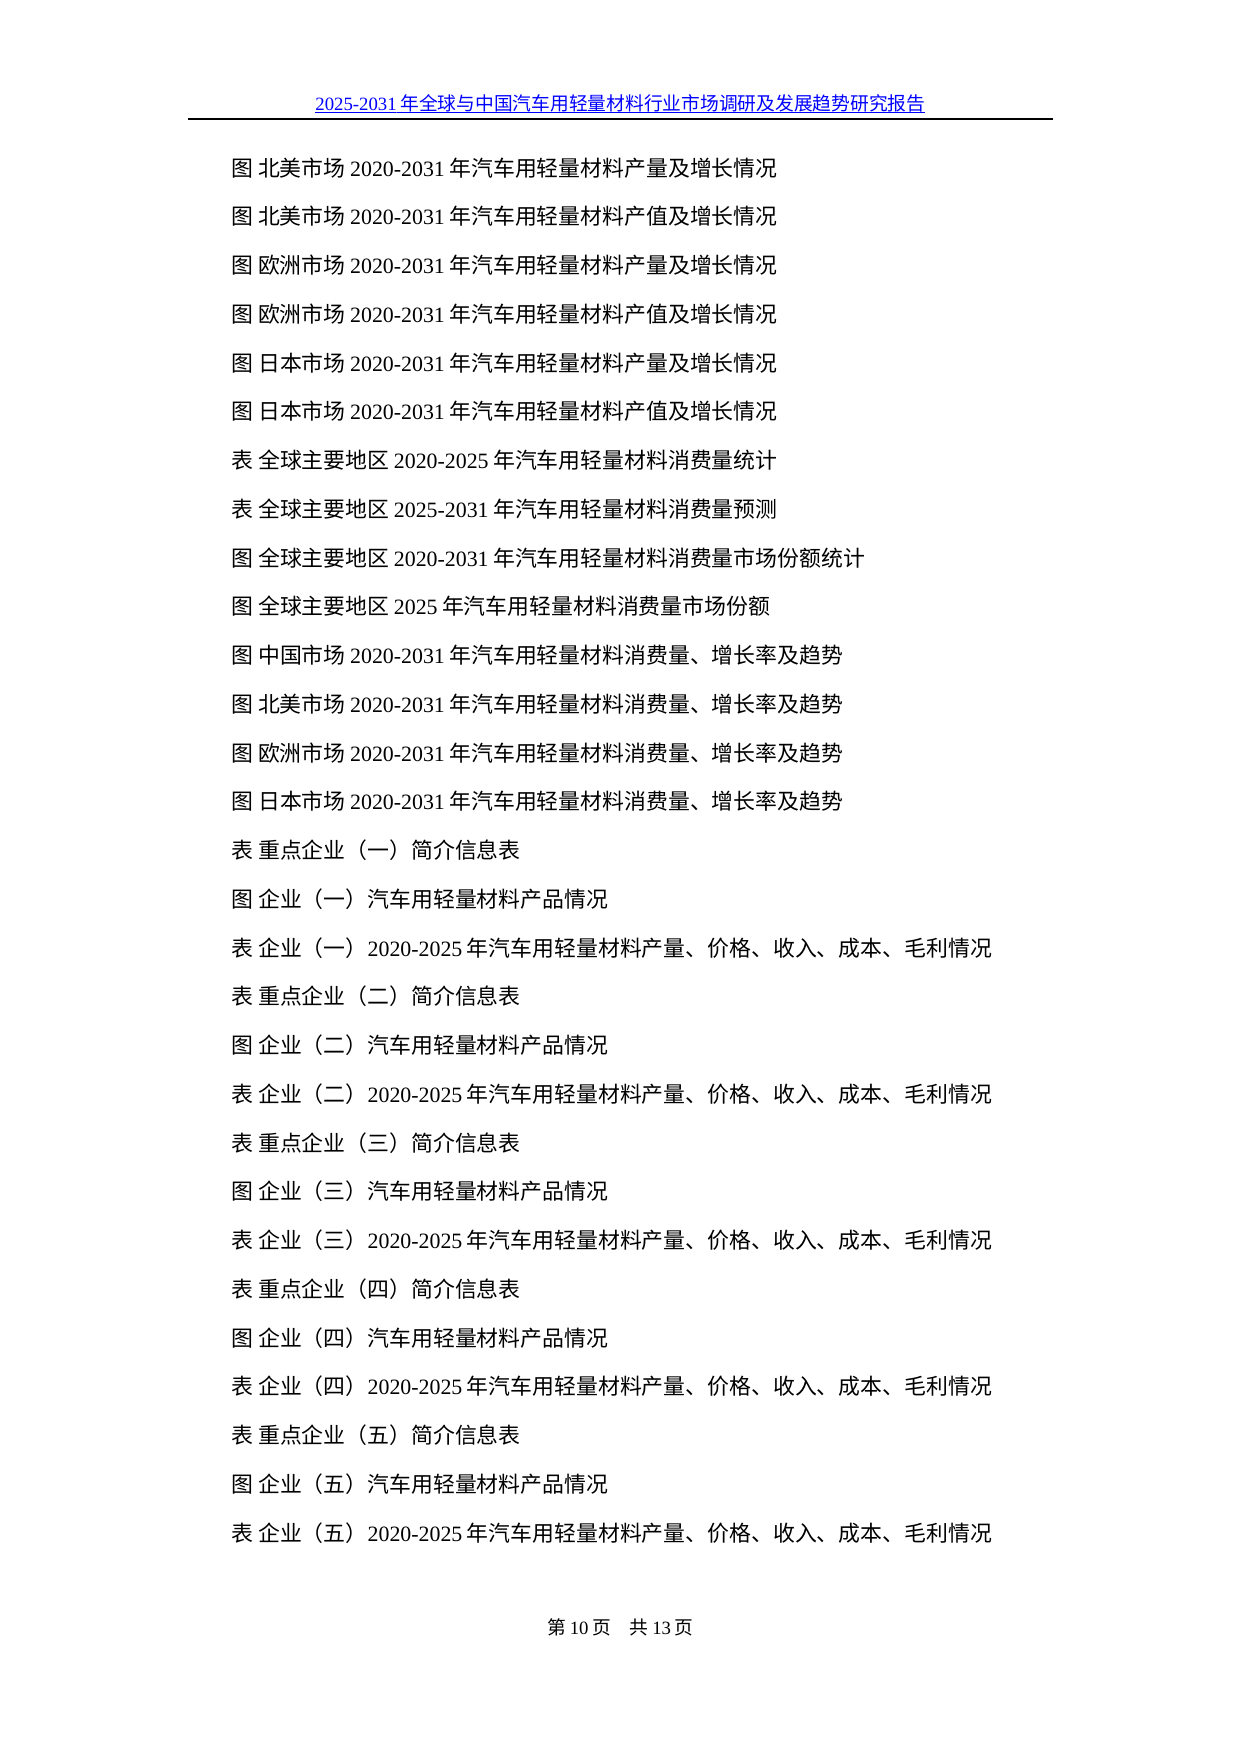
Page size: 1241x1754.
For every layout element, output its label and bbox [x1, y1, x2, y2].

text [187, 150, 1053, 1548]
